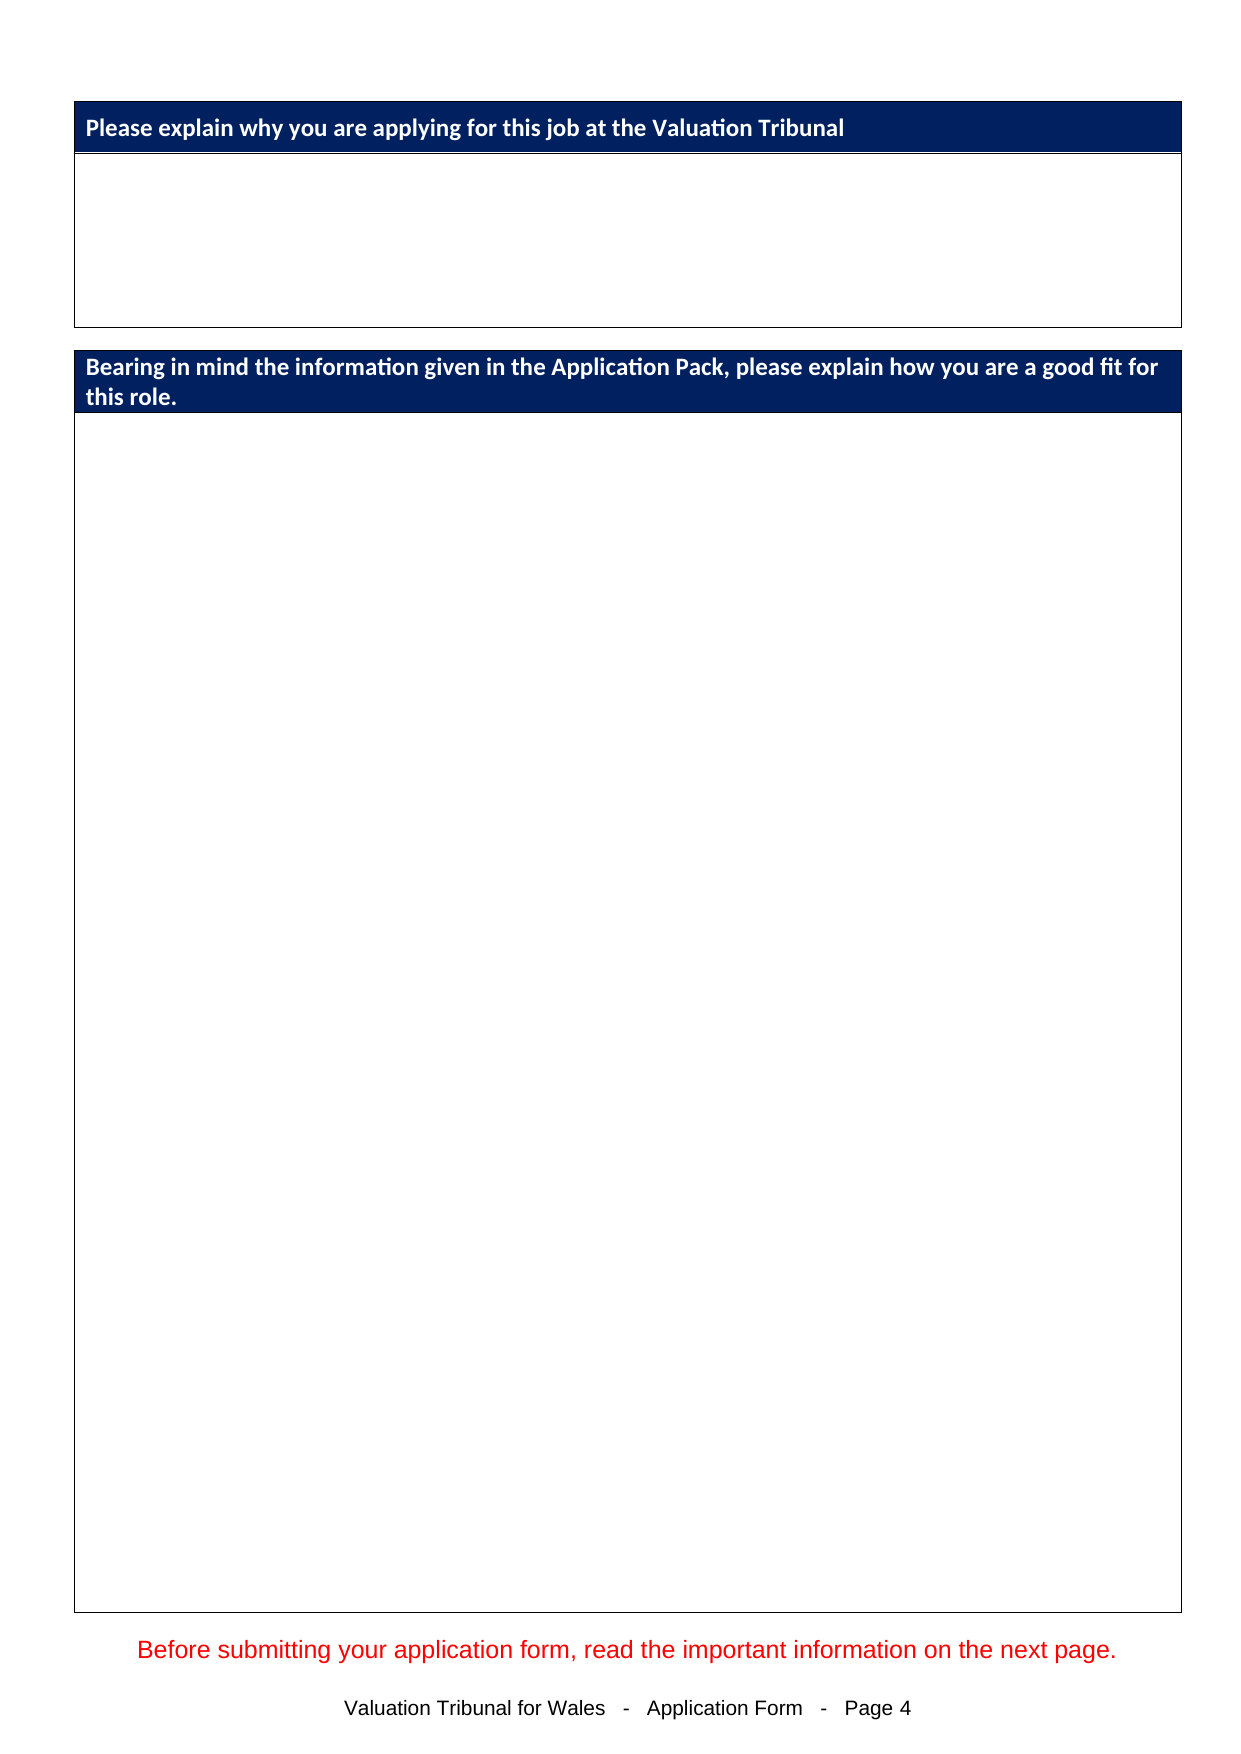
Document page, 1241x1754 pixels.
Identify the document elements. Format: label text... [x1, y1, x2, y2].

text Before submitting your application form, read the important information on the next page. [74, 1635, 1181, 1663]
table_header Bearing in mind the information given in the Application Pack, please explain how you are a good fit for this role. [75, 351, 1181, 412]
table_cell [75, 154, 1181, 327]
table_cell [75, 413, 1181, 1612]
table_header Please explain why you are applying for this job at the Valuation Tribunal [75, 102, 1181, 152]
